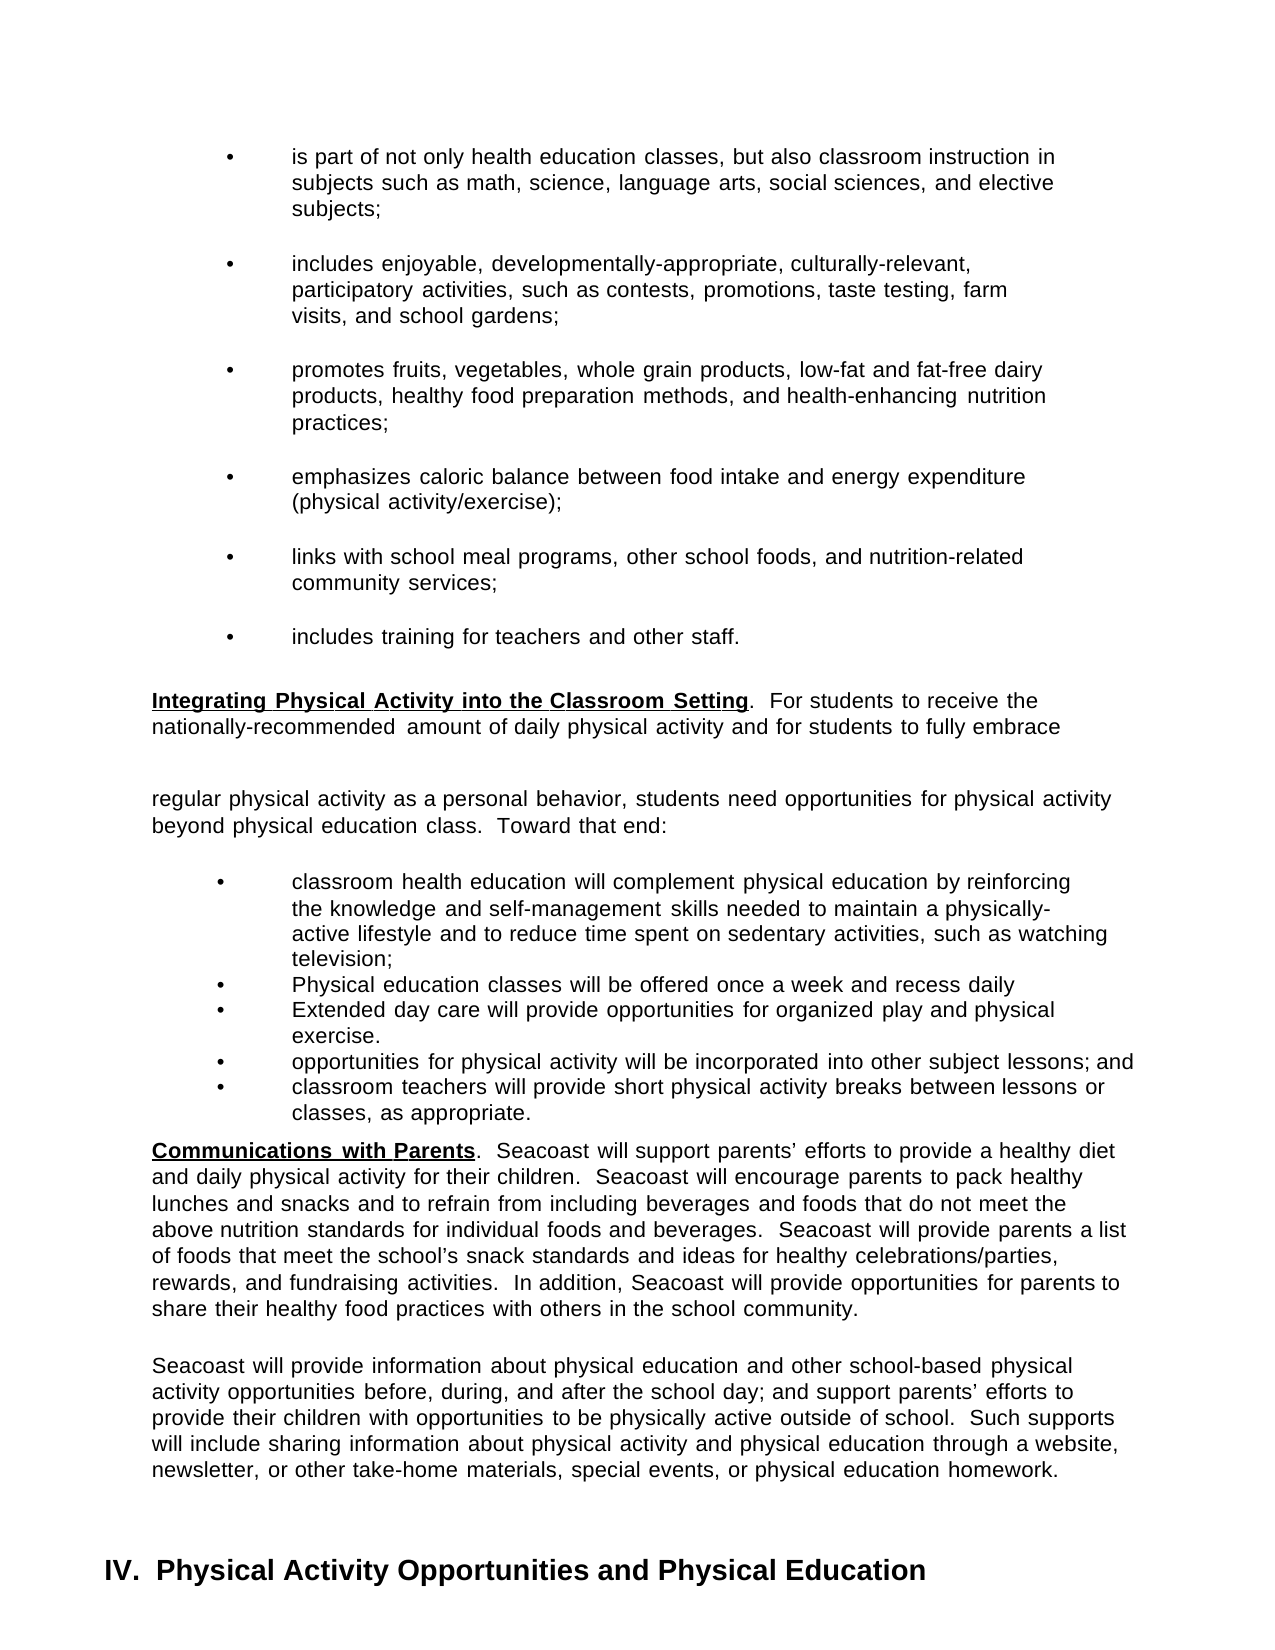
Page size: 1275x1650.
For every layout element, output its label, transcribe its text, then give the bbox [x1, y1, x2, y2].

text Seacoast will provide information about physical education and other school-based physical activity opportunities before, during, and after the school day; and support parents’ efforts to provide their children with opportunities to be physically active outside of school. Such supports will include sharing information about physical activity and physical education through a website, newsletter, or other take-home materials, special events, or physical education homework. [152, 1353, 1133, 1482]
list emphasizes caloric balance between food intake and energy expenditure [226, 464, 1139, 489]
text Communications with Parents. Seacoast will support parents’ efforts to provide a healthy diet and daily physical activity for their children. Seacoast will encourage parents to pack healthy lunches and snacks and to refrain from including beverages and foods that do not meet the above nutrition standards for individual foods and beverages. Seacoast will provide parents a list of foods that meet the school’s snack standards and ideas for healthy celebrations/parties, rewards, and fundraising activities. In addition, Seacoast will provide opportunities for parents to share their healthy food practices with others in the school community. [152, 1138, 1130, 1322]
list classroom teachers will provide short physical activity breaks between lessons or classes, as appropriate. [217, 1074, 1128, 1126]
list active lifestyle and to reduce time spent on sedentary activities, such as watching television; [292, 922, 1139, 972]
list promotes fruits, vegetables, whole grain products, low-fat and fat-free dairy products, healthy food preparation methods, and health-enhancing nutrition practices; [226, 357, 1056, 434]
text regular physical activity as a personal behavior, students need opportunities for physical activity beyond physical education class. Toward that end: [152, 786, 1126, 838]
list classroom health education will complement physical education by reinforcing the knowledge and self-management skills needed to maintain a physically- [217, 869, 1095, 921]
list Extended day care will provide opportunities for organized play and physical exercise. [217, 997, 1079, 1048]
list links with school meal programs, other school foods, and nutrition-related community services; [226, 543, 1066, 595]
text IV. Physical Activity Opportunities and Physical Education [104, 1553, 1139, 1587]
list is part of not only health education classes, but also classroom instruction in subjects such as math, science, language arts, social sciences, and elective subjects; [226, 144, 1071, 221]
list opportunities for physical activity will be incorporated into other subject lessons; and [217, 1049, 1139, 1074]
list (physical activity/exercise); [292, 489, 1139, 514]
list includes training for teachers and other staff. [226, 624, 1139, 649]
list Physical education classes will be offered once a week and recess daily [217, 972, 1139, 997]
text Integrating Physical Activity into the Classroom Setting. For students to receive the nationally-recommended amount of daily physical activity and for students to fully embrace [152, 688, 1092, 739]
list includes enjoyable, developmentally-appropriate, culturally-relevant, participatory activities, such as contests, promotions, taste testing, farm visits, and school gardens; [226, 250, 1048, 328]
